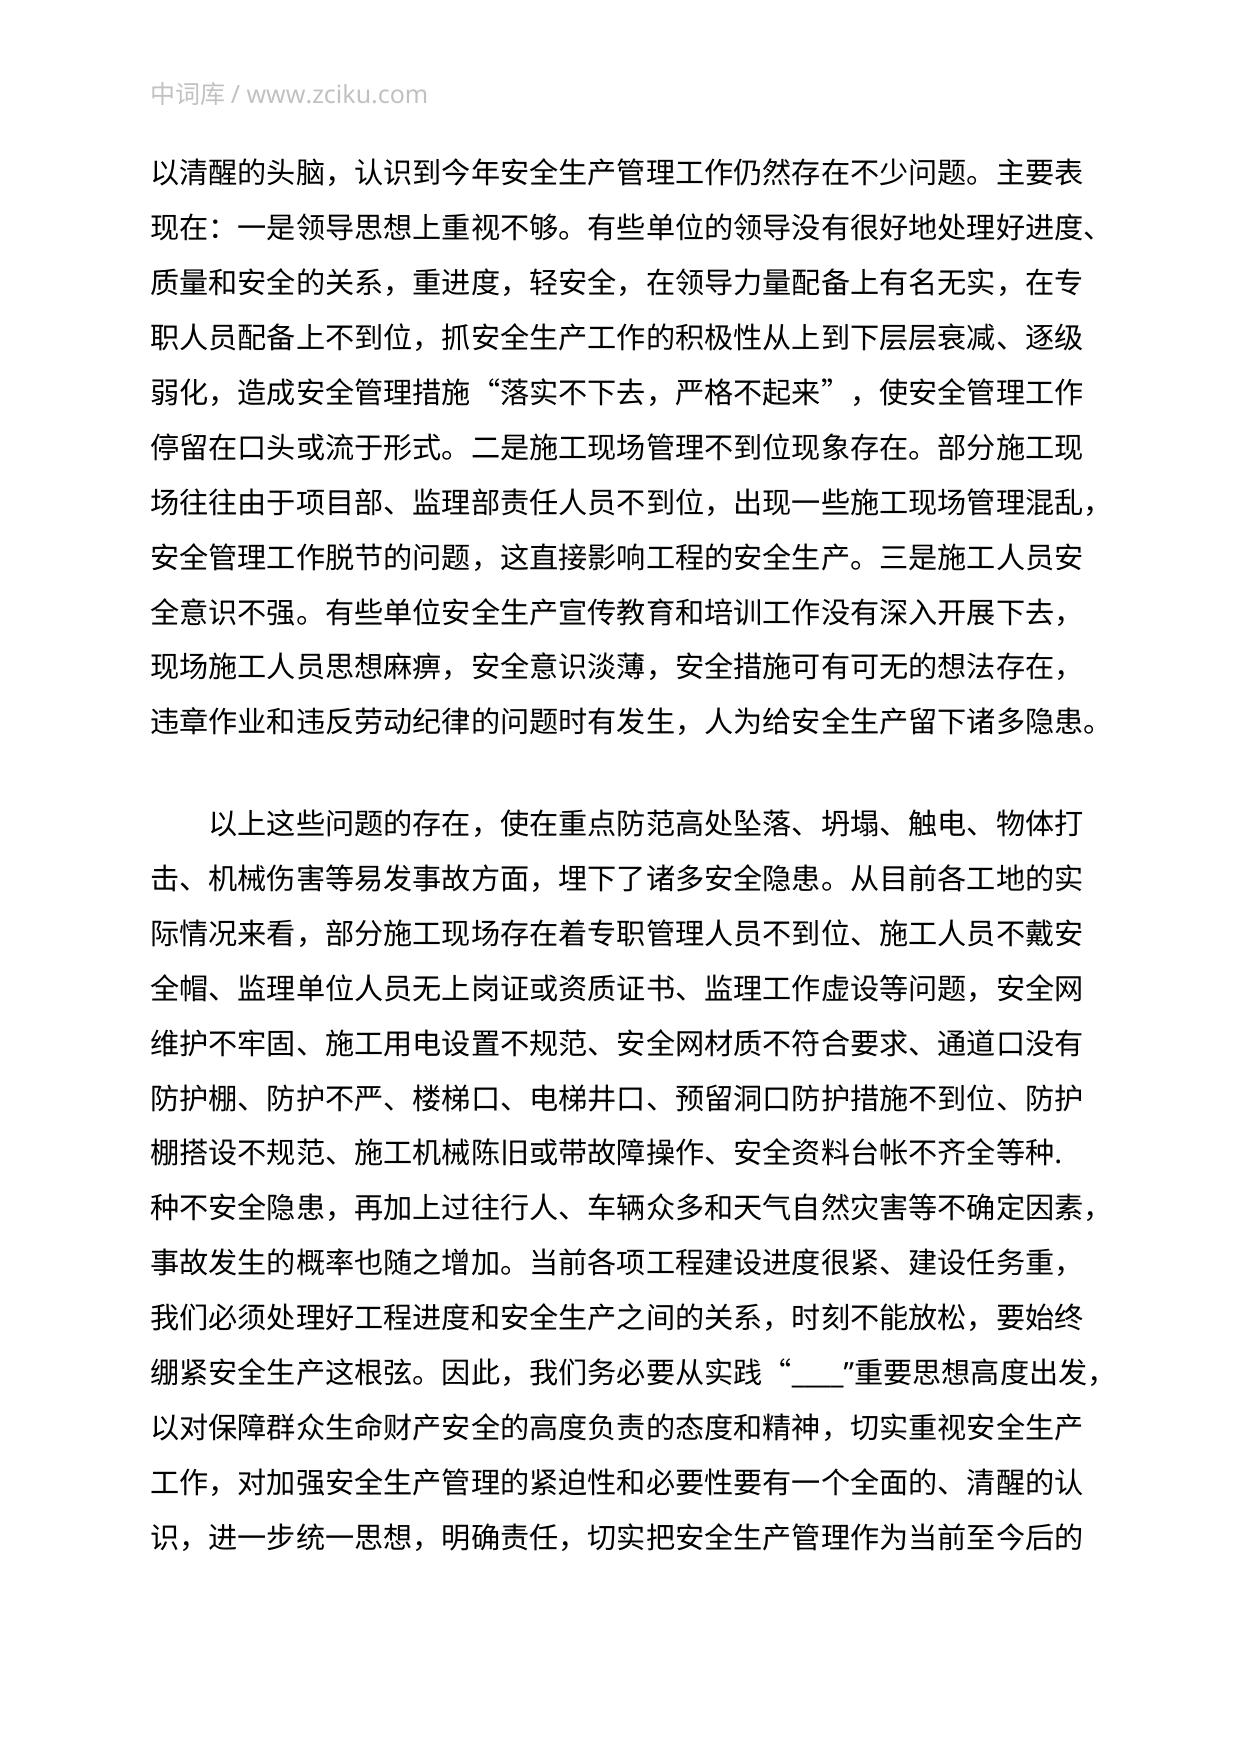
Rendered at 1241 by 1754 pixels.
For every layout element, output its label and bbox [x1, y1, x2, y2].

text [150, 801, 1090, 1557]
text [150, 150, 1090, 741]
